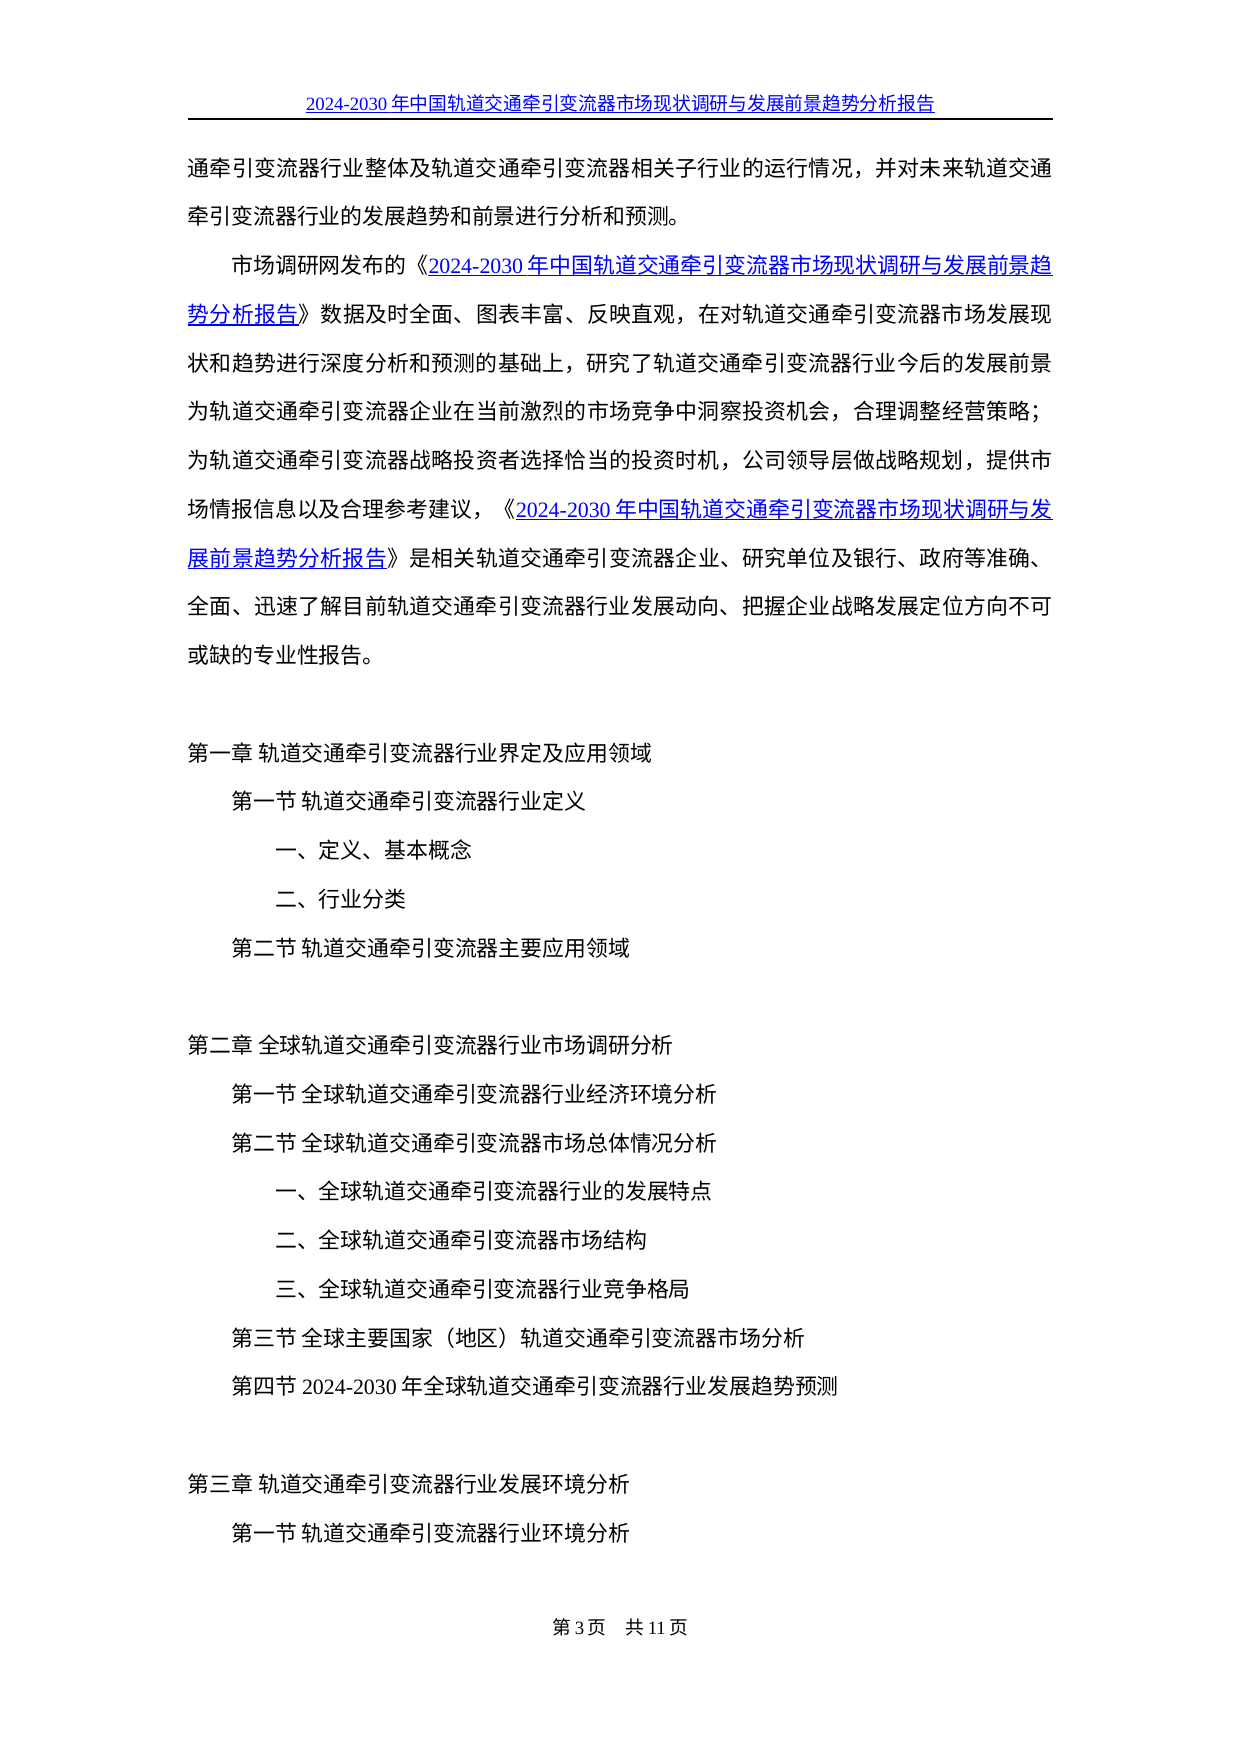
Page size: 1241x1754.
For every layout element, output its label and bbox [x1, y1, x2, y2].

text [187, 150, 1053, 1548]
